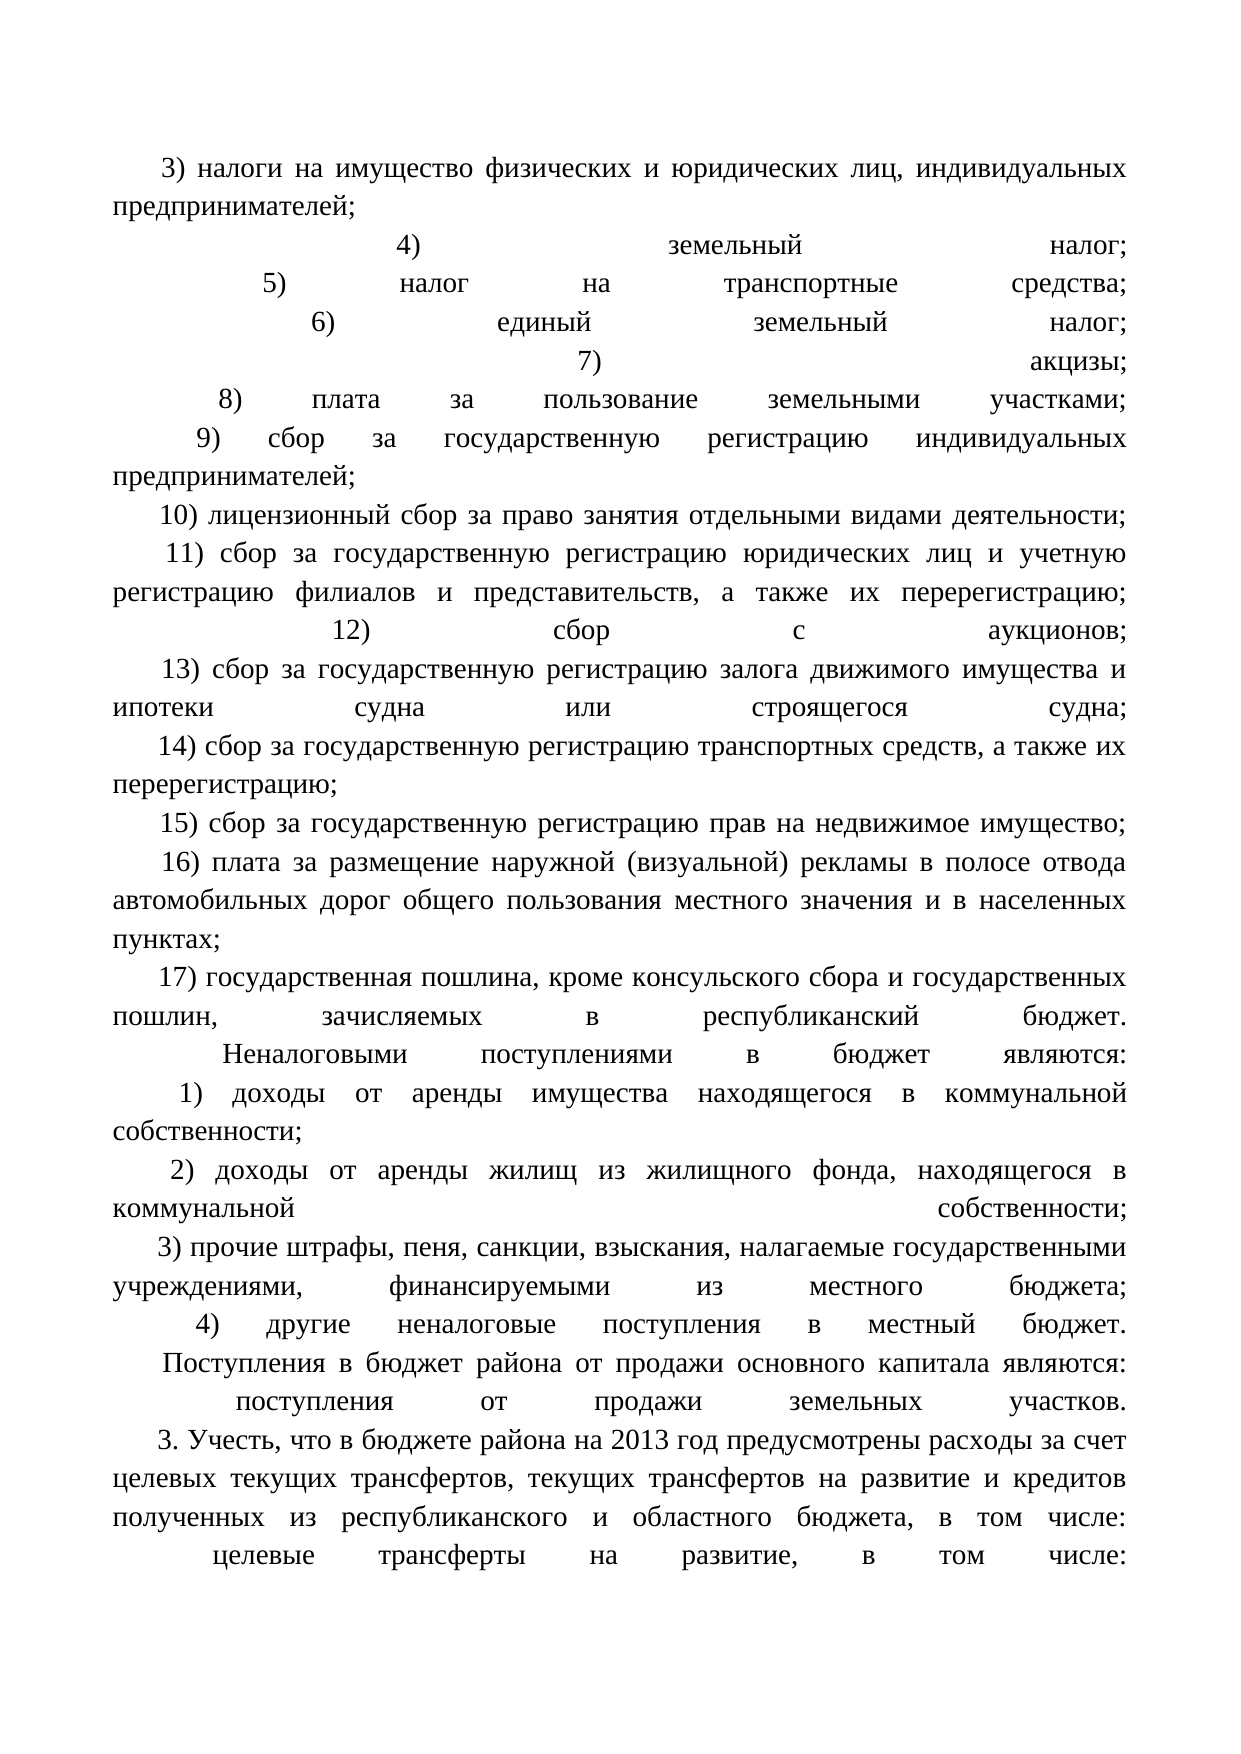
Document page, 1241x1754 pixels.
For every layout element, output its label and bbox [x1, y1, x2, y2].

text [112, 150, 1128, 1571]
